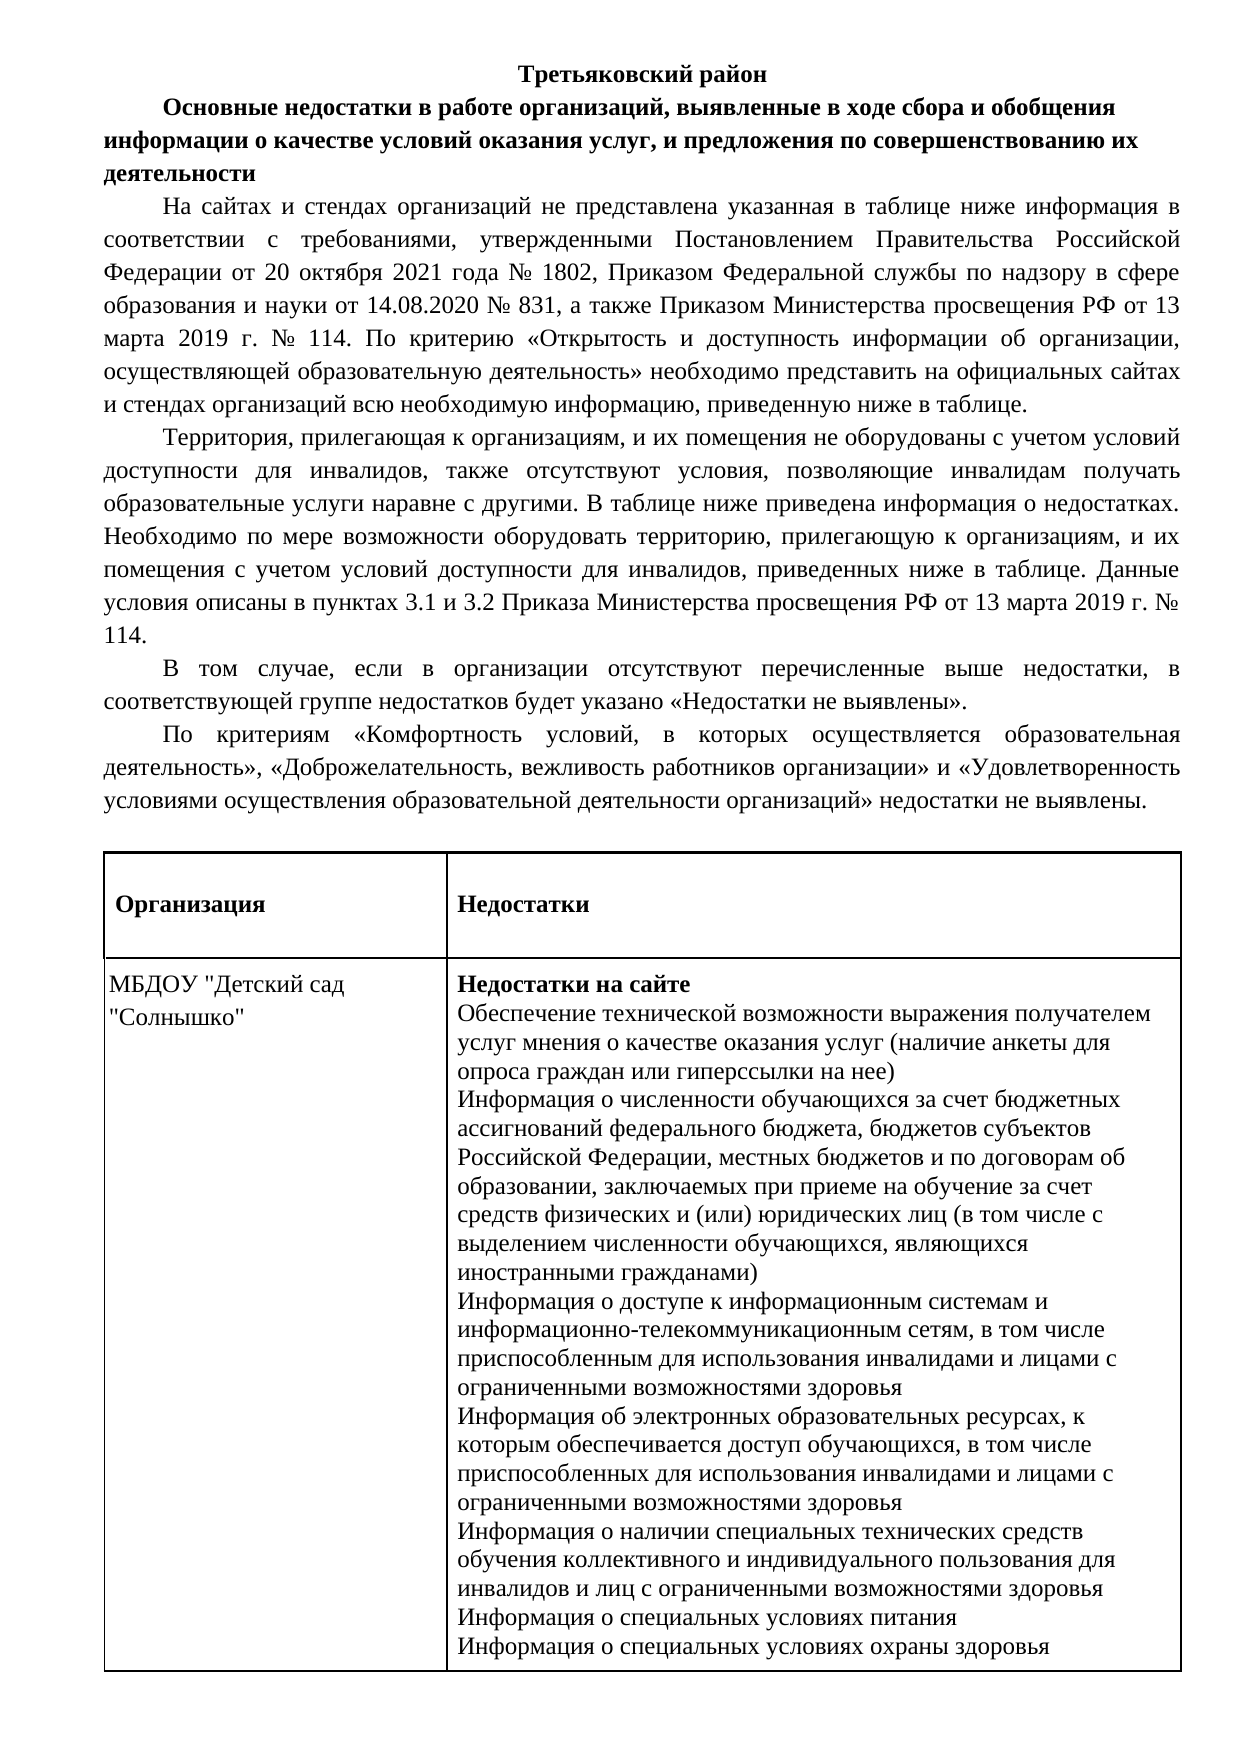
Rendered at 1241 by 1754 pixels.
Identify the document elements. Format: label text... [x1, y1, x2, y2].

text Третьяковский район [103, 59, 1181, 88]
table_cell МБДОУ "Детский сад "Солнышко" [105, 958, 446, 1670]
text Основные недостатки в работе организаций, выявленные в ходе сбора и обобщения информации о качестве условий оказания услуг, и предложения по совершенствованию их деятельности [103, 92, 1181, 187]
text Территория, прилегающая к организациям, и их помещения не оборудованы с учетом условий доступности для инвалидов, также отсутствуют условия, позволяющие инвалидам получать образовательные услуги наравне с другими. В таблице ниже приведена информация о недостатках. Необходимо по мере возможности оборудовать территорию, прилегающую к организациям, и их помещения с учетом условий доступности для инвалидов, приведенных ниже в таблице. Данные условия описаны в пунктах 3.1 и 3.2 Приказа Министерства просвещения РФ от 13 марта 2019 г. № 114. [103, 422, 1181, 649]
table_header Недостатки [448, 854, 1180, 957]
text По критериям «Комфортность условий, в которых осуществляется образовательная деятельность», «Доброжелательность, вежливость работников организации» и «Удовлетворенность условиями осуществления образовательной деятельности организаций» недостатки не выявлены. [103, 719, 1181, 814]
table_header Организация [105, 854, 446, 957]
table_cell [448, 959, 1180, 1670]
text На сайтах и стендах организаций не представлена указанная в таблице ниже информация в соответствии с требованиями, утвержденными Постановлением Правительства Российской Федерации от 20 октября 2021 года № 1802, Приказом Федеральной службы по надзору в сфере образования и науки от 14.08.2020 № 831, а также Приказом Министерства просвещения РФ от 13 марта 2019 г. № 114. По критерию «Открытость и доступность информации об организации, осуществляющей образовательную деятельность» необходимо представить на официальных сайтах и стендах организаций всю необходимую информацию, приведенную ниже в таблице. [103, 191, 1181, 418]
text В том случае, если в организации отсутствуют перечисленные выше недостатки, в соответствующей группе недостатков будет указано «Недостатки не выявлены». [103, 653, 1181, 715]
